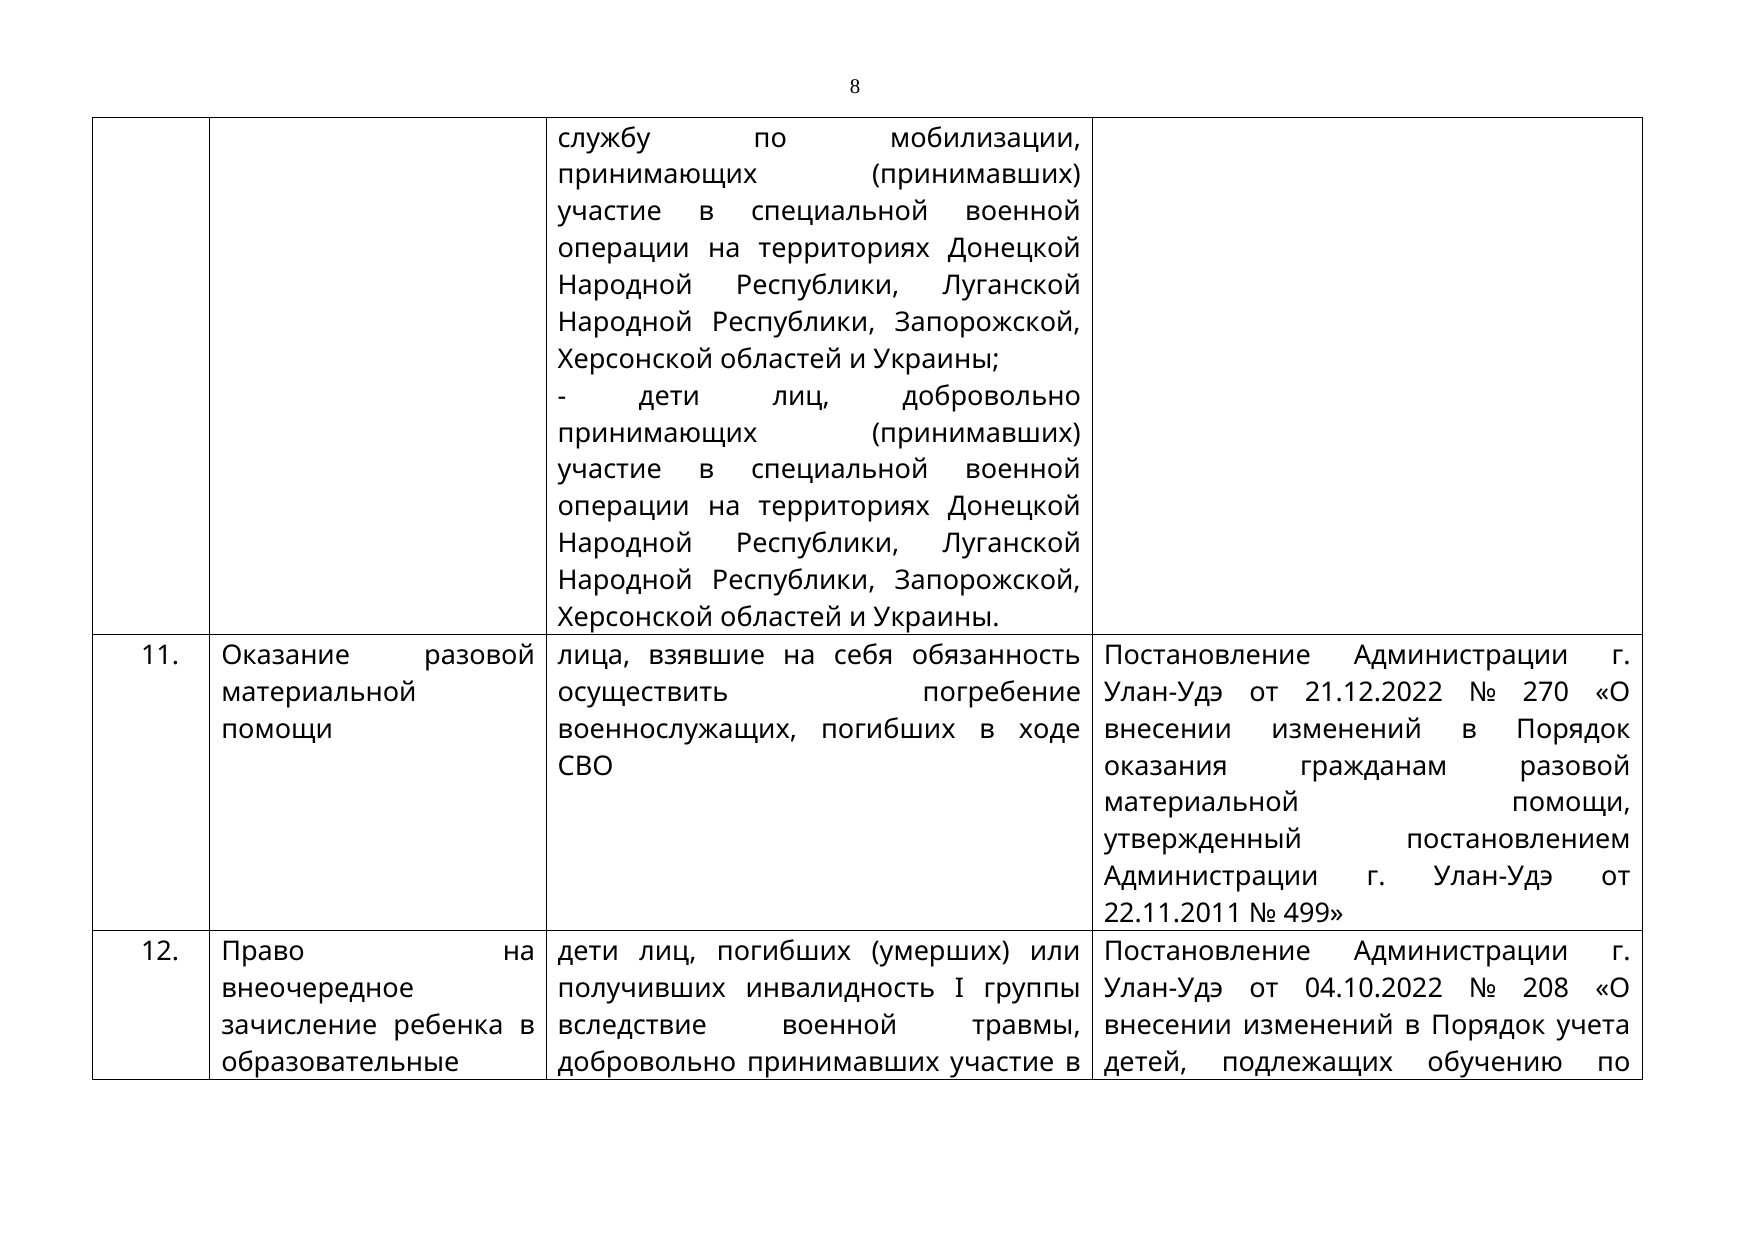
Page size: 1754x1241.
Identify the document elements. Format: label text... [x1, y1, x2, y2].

table_cell лица, взявшие на себя обязанность осуществить погребение военнослужащих, погибших в ходе СВО [547, 635, 1092, 930]
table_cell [1093, 118, 1642, 634]
table_cell [93, 118, 209, 634]
table_cell Оказание разовой материальной помощи [210, 635, 546, 930]
table_cell [93, 635, 209, 930]
table_cell [93, 931, 209, 1079]
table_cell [210, 118, 546, 634]
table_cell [210, 931, 546, 1079]
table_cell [1093, 931, 1642, 1079]
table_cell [547, 118, 1092, 634]
table_cell Постановление Администрации г. Улан-Удэ от 21.12.2022 № 270 «О внесении изменений в Порядок оказания гражданам разовой материальной помощи, утвержденный постановлением Администрации г. Улан-Удэ от 22.11.2011 № 499» [1093, 635, 1642, 930]
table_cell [547, 931, 1092, 1079]
